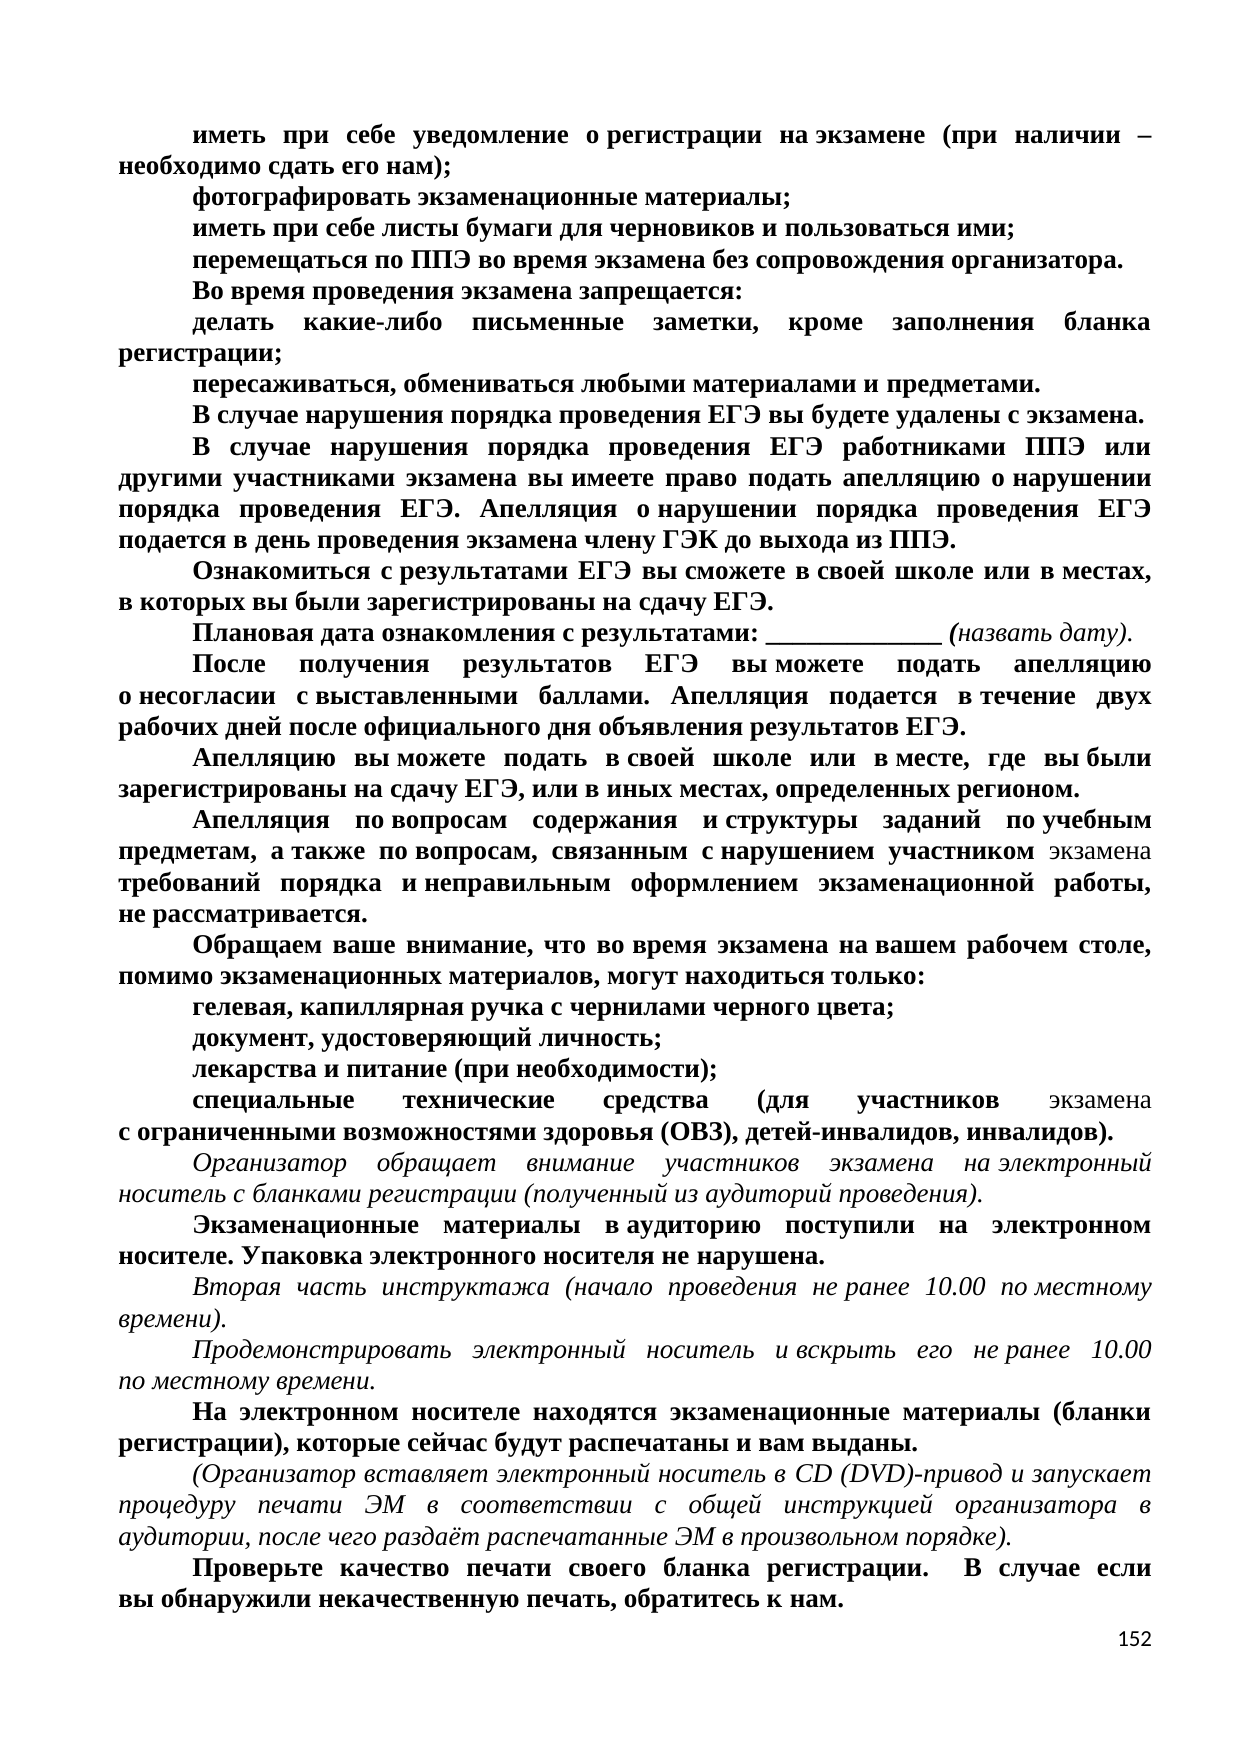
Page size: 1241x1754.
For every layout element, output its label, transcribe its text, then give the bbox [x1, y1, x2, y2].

text делать какие-либо письменные заметки, кроме заполнения бланка регистрации; [118, 305, 1152, 367]
text специальные технические средства (для участников экзамена с ограниченными возможностями здоровья (ОВЗ), детей-инвалидов, инвалидов). [118, 1084, 1152, 1146]
text гелевая, капиллярная ручка с чернилами черного цвета; [118, 990, 1152, 1021]
text Экзаменационные материалы в аудиторию поступили на электронном носителе. Упаковка электронного носителя не нарушена. [118, 1208, 1152, 1271]
text Плановая дата ознакомления с результатами: _____________ (назвать дату). [118, 616, 1152, 648]
text фотографировать экзаменационные материалы; [118, 180, 1152, 212]
text перемещаться по ППЭ во время экзамена без сопровождения организатора. [118, 243, 1152, 274]
text Апелляция по вопросам содержания и структуры заданий по учебным предметам, а также по вопросам, связанным с нарушением участником экзамена требований порядка и неправильным оформлением экзаменационной работы, не рассматривается. [118, 803, 1152, 928]
text На электронном носителе находятся экзаменационные материалы (бланки регистрации), которые сейчас будут распечатаны и вам выданы. [118, 1395, 1152, 1457]
text Организатор обращает внимание участников экзамена на электронный носитель с бланками регистрации (полученный из аудиторий проведения). [118, 1146, 1152, 1208]
text После получения результатов ЕГЭ вы можете подать апелляцию о несогласии с выставленными баллами. Апелляция подается в течение двух рабочих дней после официального дня объявления результатов ЕГЭ. [118, 648, 1152, 741]
text Во время проведения экзамена запрещается: [118, 274, 1152, 305]
text Проверьте качество печати своего бланка регистрации. В случае если вы обнаружили некачественную печать, обратитесь к нам. [118, 1551, 1152, 1613]
text Обращаем ваше внимание, что во время экзамена на вашем рабочем столе, помимо экзаменационных материалов, могут находиться только: [118, 928, 1152, 990]
text иметь при себе листы бумаги для черновиков и пользоваться ими; [118, 212, 1152, 243]
text В случае нарушения порядка проведения ЕГЭ вы будете удалены с экзамена. [118, 398, 1152, 429]
text лекарства и питание (при необходимости); [118, 1052, 1152, 1084]
text Апелляцию вы можете подать в своей школе или в месте, где вы были зарегистрированы на сдачу ЕГЭ, или в иных местах, определенных регионом. [118, 741, 1152, 803]
text пересаживаться, обмениваться любыми материалами и предметами. [118, 367, 1152, 398]
text Ознакомиться с результатами ЕГЭ вы сможете в своей школе или в местах, в которых вы были зарегистрированы на сдачу ЕГЭ. [118, 554, 1152, 616]
text Продемонстрировать электронный носитель и вскрыть его не ранее 10.00 по местному времени. [118, 1333, 1152, 1395]
text иметь при себе уведомление о регистрации на экзамене (при наличии – необходимо сдать его нам); [118, 118, 1152, 180]
text Вторая часть инструктажа (начало проведения не ранее 10.00 по местному времени). [118, 1271, 1152, 1333]
text В случае нарушения порядка проведения ЕГЭ работниками ППЭ или другими участниками экзамена вы имеете право подать апелляцию о нарушении порядка проведения ЕГЭ. Апелляция о нарушении порядка проведения ЕГЭ подается в день проведения экзамена члену ГЭК до выхода из ППЭ. [118, 429, 1152, 554]
text документ, удостоверяющий личность; [118, 1021, 1152, 1052]
text (Организатор вставляет электронный носитель в CD (DVD)-привод и запускает процедуру печати ЭМ в соответствии с общей инструкцией организатора в аудитории, после чего раздаёт распечатанные ЭМ в произвольном порядке). [118, 1457, 1152, 1551]
